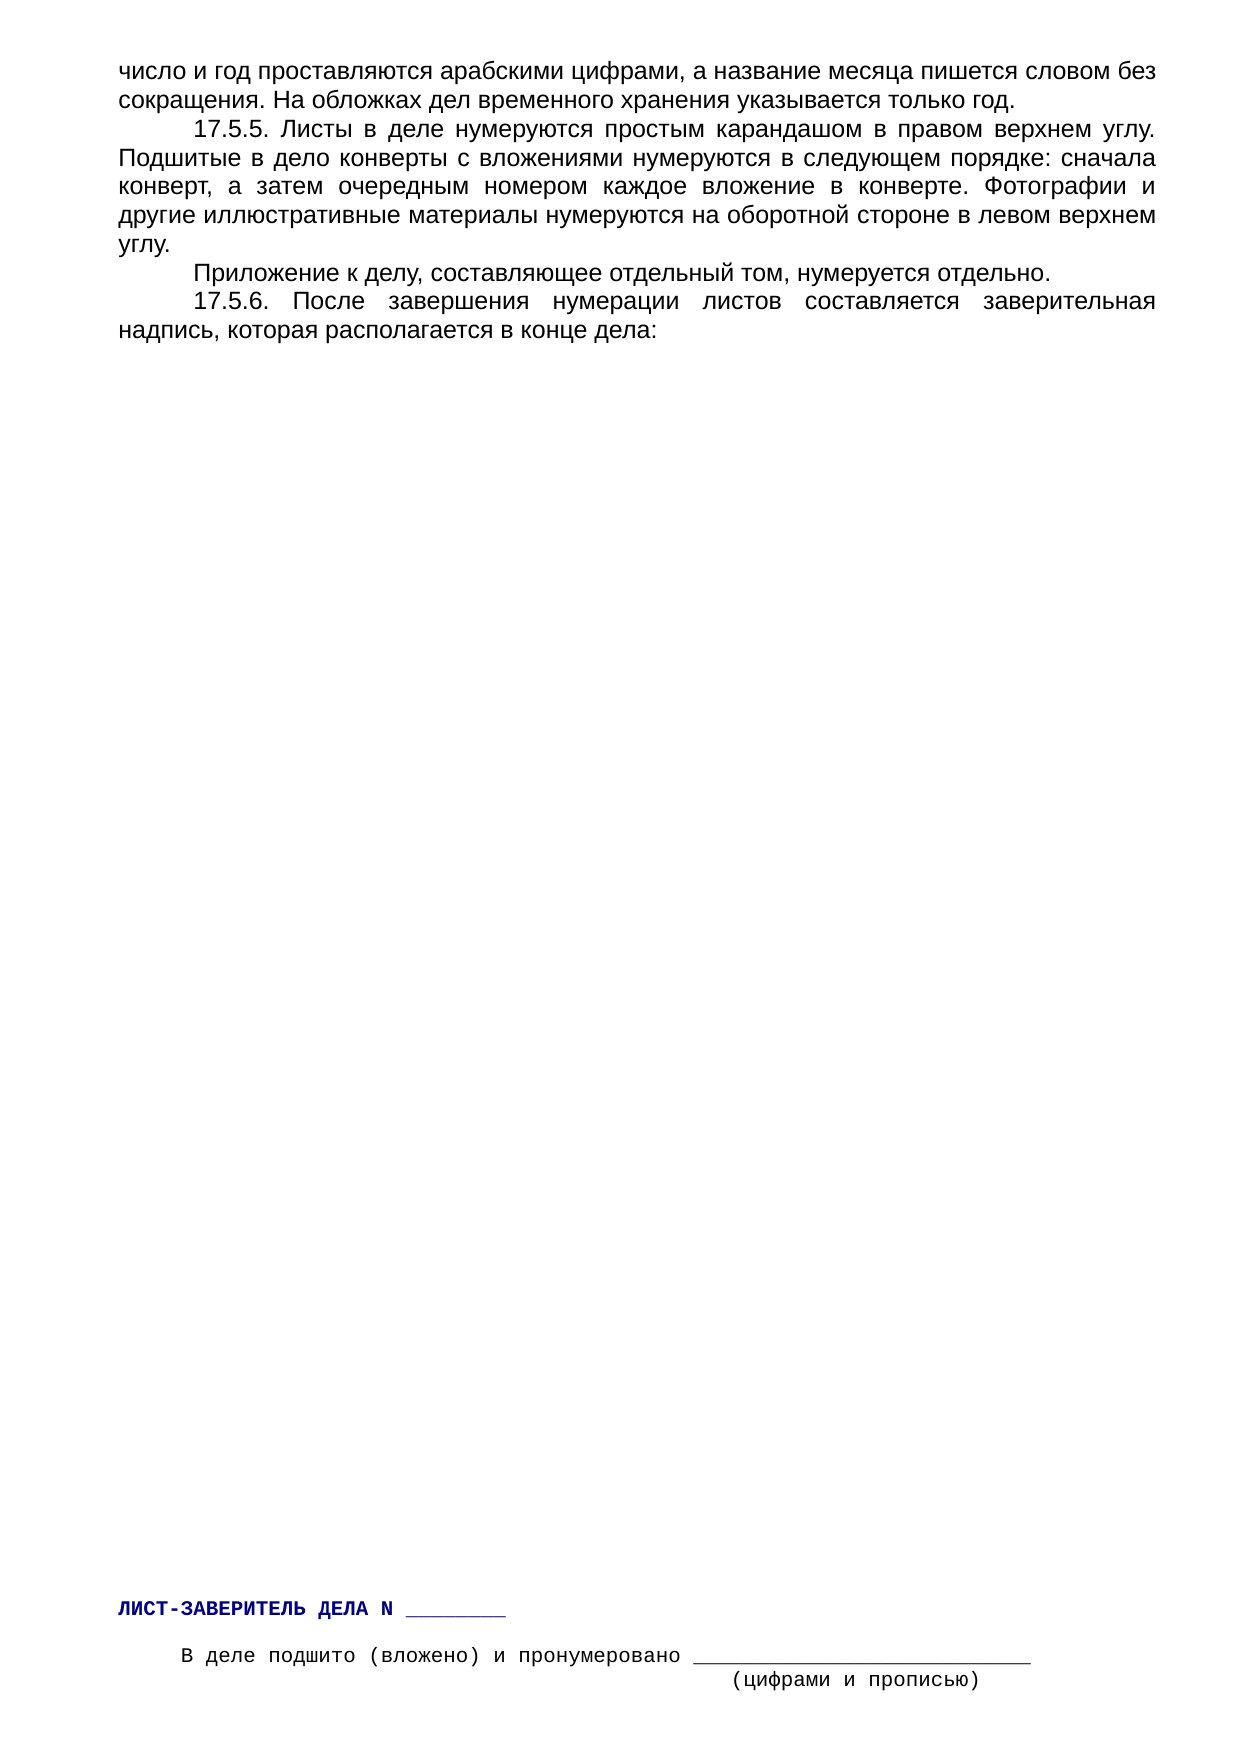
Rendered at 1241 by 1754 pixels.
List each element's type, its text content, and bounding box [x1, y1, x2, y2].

text 17.5.5. Листы в деле нумеруются простым карандашом в правом верхнем углу. Подшитые в дело конверты с вложениями нумеруются в следующем порядке: сначала конверт, а затем очередным номером каждое вложение в конверте. Фотографии и другие иллюстративные материалы нумеруются на оборотной стороне в левом верхнем углу. [118, 114, 1157, 257]
text (цифрами и прописью) [118, 1669, 1157, 1692]
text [118, 56, 1157, 114]
text Приложение к делу, составляющее отдельный том, нумеруется отдельно. [118, 257, 1157, 286]
text ЛИСТ-ЗАВЕРИТЕЛЬ ДЕЛА N ________ [118, 1598, 1157, 1621]
text В деле подшито (вложено) и пронумеровано ___________________________ [118, 1645, 1157, 1669]
text 17.5.6. После завершения нумерации листов составляется заверительная надпись, которая располагается в конце дела: [118, 286, 1157, 344]
